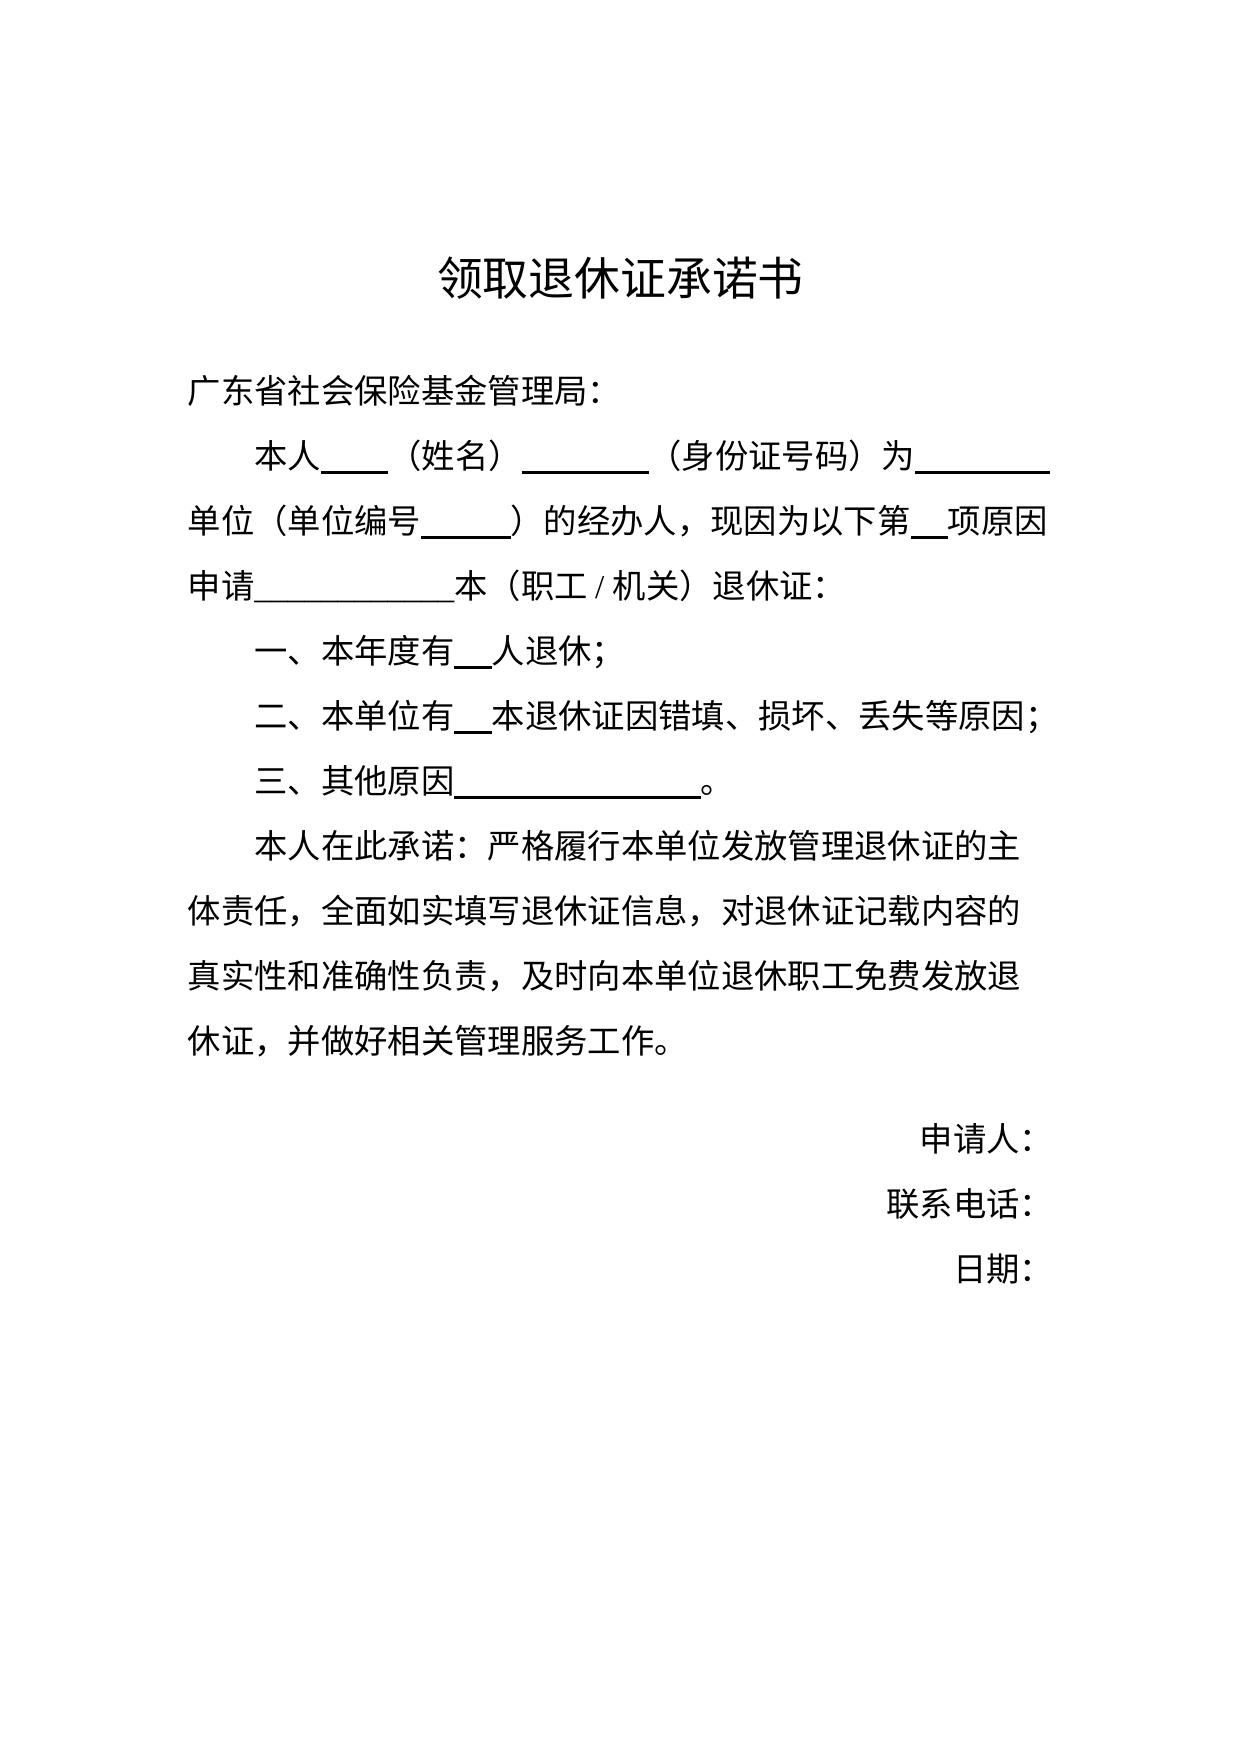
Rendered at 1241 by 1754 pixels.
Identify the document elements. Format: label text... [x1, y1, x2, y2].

text 申请人： [187, 1104, 1053, 1169]
list 其他原因 。 [187, 747, 1053, 812]
list 本年度有 人退休； [187, 617, 1053, 682]
text 联系电话： [187, 1169, 1053, 1234]
text 领取退休证承诺书 [187, 227, 1053, 324]
text 日期： [187, 1234, 1053, 1299]
text 广东省社会保险基金管理局： [187, 357, 1053, 422]
list 本单位有 本退休证因错填、损坏、丢失等原因； [187, 682, 1053, 747]
text 本人在此承诺：严格履行本单位发放管理退休证的主体责任，全面如实填写退休证信息，对退休证记载内容的真实性和准确性负责，及时向本单位退休职工免费发放退休证，并做好相关管理服务工作。 [187, 812, 1053, 1072]
text 本人 （姓名） （身份证号码）为 单位（单位编号 ）的经办人，现因为以下第 项原因申请____________本（职工 / 机关）退休证： [187, 422, 1053, 617]
